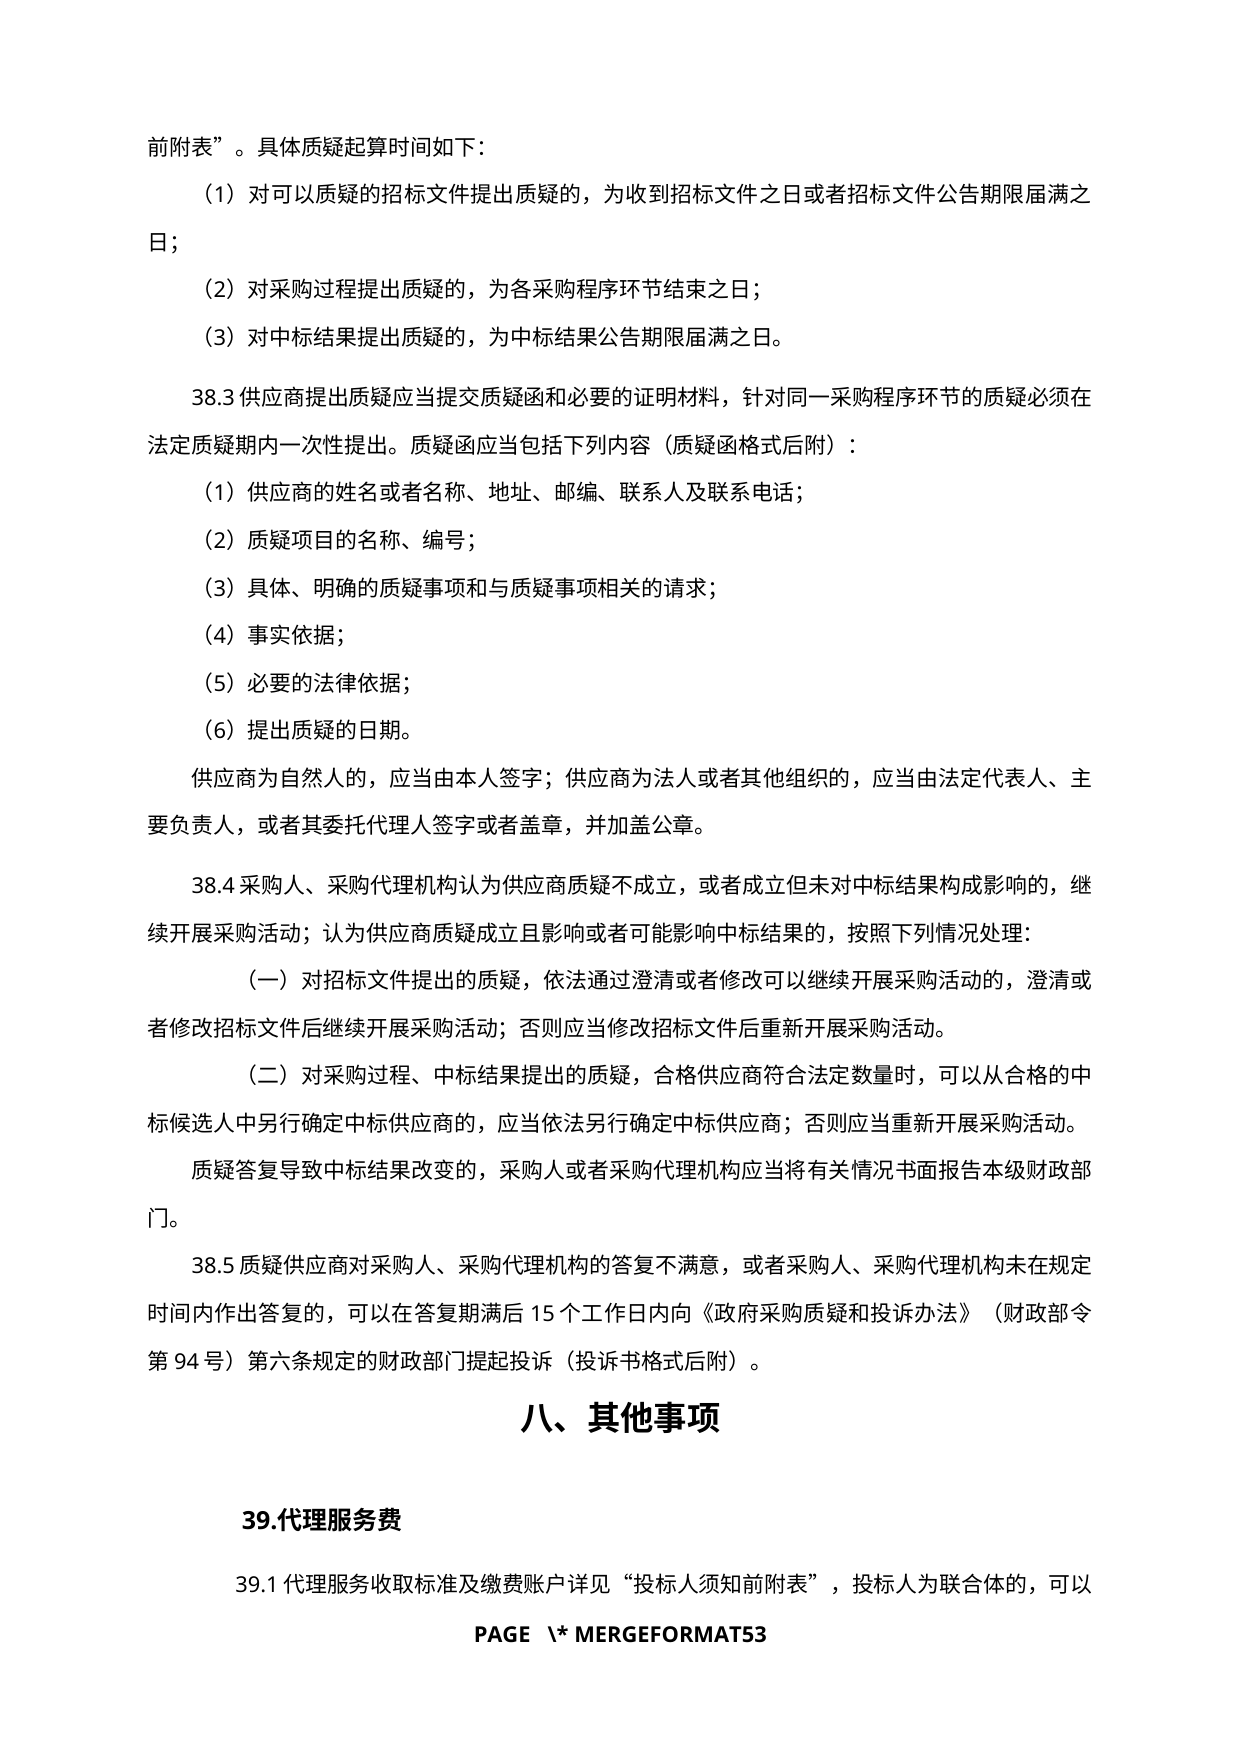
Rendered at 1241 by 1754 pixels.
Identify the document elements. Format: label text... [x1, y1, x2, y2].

text 38.5质疑供应商对采购人、采购代理机构的答复不满意，或者采购人、采购代理机构未在规定时间内作出答复的，可以在答复期满后15个工作日内向《政府采购质疑和投诉办法》（财政部令第94号）第六条规定的财政部门提起投诉（投诉书格式后附）。 [148, 1248, 1092, 1376]
text （3）具体、明确的质疑事项和与质疑事项相关的请求； [148, 571, 1092, 602]
subtitle 38.3供应商提出质疑应当提交质疑函和必要的证明材料，针对同一采购程序环节的质疑必须在法定质疑期内一次性提出。质疑函应当包括下列内容（质疑函格式后附）： [148, 380, 1092, 459]
text （1）对可以质疑的招标文件提出质疑的，为收到招标文件之日或者招标文件公告期限届满之日； [148, 177, 1092, 257]
text （二）对采购过程、中标结果提出的质疑，合格供应商符合法定数量时，可以从合格的中标候选人中另行确定中标供应商的，应当依法另行确定中标供应商；否则应当重新开展采购活动。 [148, 1058, 1092, 1138]
text （5）必要的法律依据； [148, 666, 1092, 697]
text （一）对招标文件提出的质疑，依法通过澄清或者修改可以继续开展采购活动的，澄清或者修改招标文件后继续开展采购活动；否则应当修改招标文件后重新开展采购活动。 [148, 963, 1092, 1043]
text 质疑答复导致中标结果改变的，采购人或者采购代理机构应当将有关情况书面报告本级财政部门。 [148, 1153, 1092, 1233]
text （4）事实依据； [148, 618, 1092, 650]
text （3）对中标结果提出质疑的，为中标结果公告期限届满之日。 [148, 320, 1092, 352]
text （6）提出质疑的日期。 [148, 713, 1092, 745]
text 供应商为自然人的，应当由本人签字；供应商为法人或者其他组织的，应当由法定代表人、主要负责人，或者其委托代理人签字或者盖章，并加盖公章。 [148, 761, 1092, 840]
text （2）对采购过程提出质疑的，为各采购程序环节结束之日； [148, 272, 1092, 304]
subtitle 八、其他事项 [148, 1391, 1092, 1439]
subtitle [191, 1567, 1092, 1599]
text （1）供应商的姓名或者名称、地址、邮编、联系人及联系电话； [148, 475, 1092, 507]
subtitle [148, 130, 1092, 162]
subtitle 39.代理服务费 [191, 1500, 1092, 1537]
subtitle 38.4采购人、采购代理机构认为供应商质疑不成立，或者成立但未对中标结果构成影响的，继续开展采购活动；认为供应商质疑成立且影响或者可能影响中标结果的，按照下列情况处理： [148, 868, 1092, 948]
text （2）质疑项目的名称、编号； [148, 523, 1092, 555]
